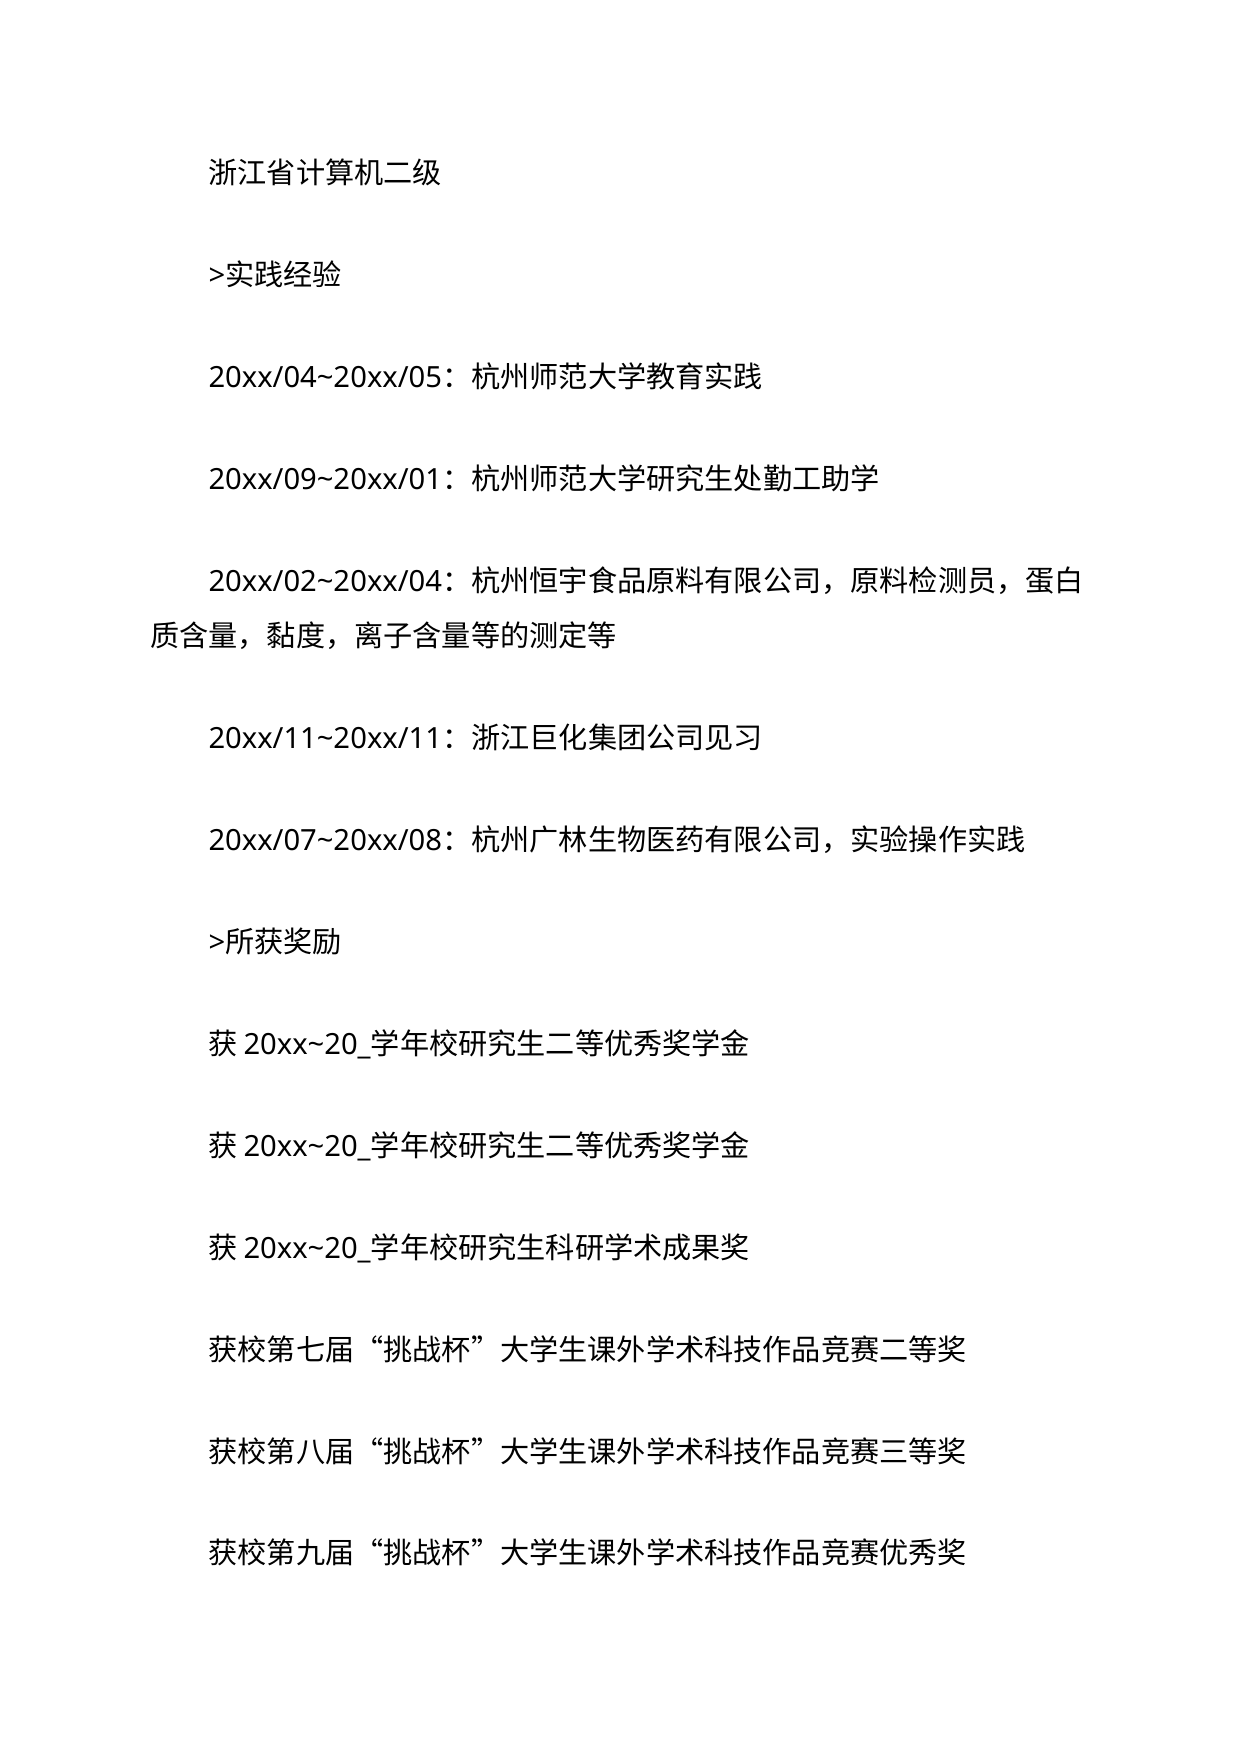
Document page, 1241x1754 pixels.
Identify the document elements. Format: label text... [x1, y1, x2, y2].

text 20xx/02~20xx/04：杭州恒宇食品原料有限公司，原料检测员，蛋白质含量，黏度，离子含量等的测定等 [150, 558, 1090, 655]
text 浙江省计算机二级 [150, 150, 1090, 192]
text 获校第九届“挑战杯”大学生课外学术科技作品竞赛优秀奖 [150, 1530, 1090, 1572]
text >实践经验 [150, 252, 1090, 294]
text 20xx/04~20xx/05：杭州师范大学教育实践 [150, 354, 1090, 396]
text >所获奖励 [150, 918, 1090, 961]
text 获20xx~20_学年校研究生二等优秀奖学金 [150, 1122, 1090, 1165]
text 获20xx~20_学年校研究生二等优秀奖学金 [150, 1020, 1090, 1063]
text 20xx/09~20xx/01：杭州师范大学研究生处勤工助学 [150, 456, 1090, 498]
text 获校第七届“挑战杯”大学生课外学术科技作品竞赛二等奖 [150, 1326, 1090, 1369]
text 20xx/11~20xx/11：浙江巨化集团公司见习 [150, 714, 1090, 757]
text 获校第八届“挑战杯”大学生课外学术科技作品竞赛三等奖 [150, 1428, 1090, 1470]
text 获20xx~20_学年校研究生科研学术成果奖 [150, 1224, 1090, 1267]
text 20xx/07~20xx/08：杭州广林生物医药有限公司，实验操作实践 [150, 816, 1090, 859]
